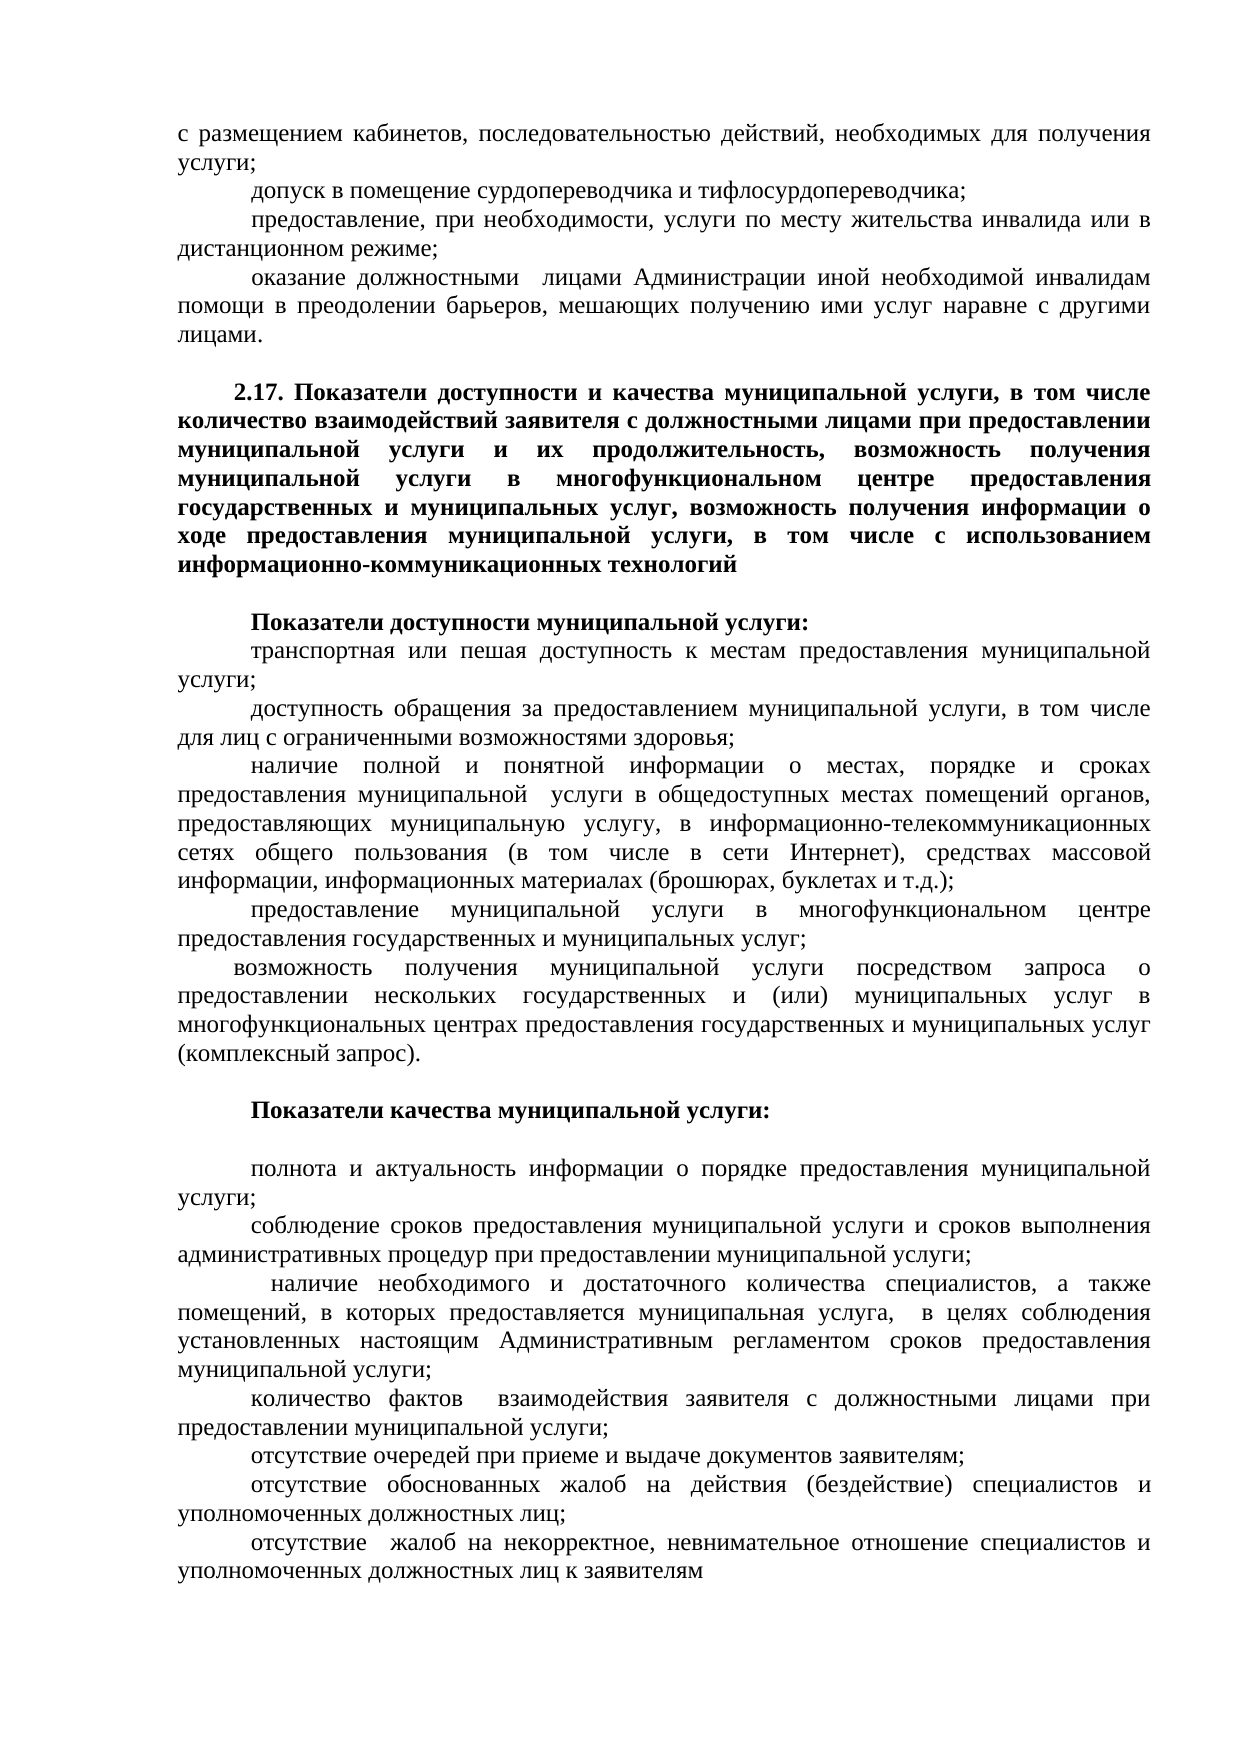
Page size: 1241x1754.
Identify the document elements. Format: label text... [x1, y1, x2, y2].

text наличие необходимого и достаточного количества специалистов, а также помещений, в которых предоставляется муниципальная услуга, в целях соблюдения установленных настоящим Административным регламентом сроков предоставления муниципальной услуги; [177, 1268, 1152, 1383]
text предоставление, при необходимости, услуги по месту жительства инвалида или в дистанционном режиме; [177, 204, 1152, 262]
text Показатели доступности муниципальной услуги: [177, 607, 1152, 636]
text Показатели качества муниципальной услуги: [177, 1096, 1152, 1124]
text возможность получения муниципальной услуги посредством запроса о предоставлении нескольких государственных и (или) муниципальных услуг в многофункциональных центрах предоставления государственных и муниципальных услуг (комплексный запрос). [177, 952, 1152, 1067]
text 2.17. Показатели доступности и качества муниципальной услуги, в том числе количество взаимодействий заявителя с должностными лицами при предоставлении муниципальной услуги и их продолжительность, возможность получения муниципальной услуги в многофункциональном центре предоставления государственных и муниципальных услуг, возможность получения информации о ходе предоставления муниципальной услуги, в том числе с использованием информационно-коммуникационных технологий [177, 377, 1152, 578]
text отсутствие жалоб на некорректное, невнимательное отношение специалистов и уполномоченных должностных лиц к заявителям [177, 1527, 1152, 1584]
text оказание должностными лицами Администрации иной необходимой инвалидам помощи в преодолении барьеров, мешающих получению ими услуг наравне с другими лицами. [177, 262, 1152, 348]
text отсутствие обоснованных жалоб на действия (бездействие) специалистов и уполномоченных должностных лиц; [177, 1469, 1152, 1527]
text наличие полной и понятной информации о местах, порядке и сроках предоставления муниципальной услуги в общедоступных местах помещений органов, предоставляющих муниципальную услугу, в информационно-телекоммуникационных сетях общего пользования (в том числе в сети Интернет), средствах массовой информации, информационных материалах (брошюрах, буклетах и т.д.); [177, 751, 1152, 894]
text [177, 118, 1152, 176]
text транспортная или пешая доступность к местам предоставления муниципальной услуги; [177, 636, 1152, 693]
text полнота и актуальность информации о порядке предоставления муниципальной услуги; [177, 1153, 1152, 1211]
text соблюдение сроков предоставления муниципальной услуги и сроков выполнения административных процедур при предоставлении муниципальной услуги; [177, 1211, 1152, 1268]
text отсутствие очередей при приеме и выдаче документов заявителям; [177, 1441, 1152, 1469]
text доступность обращения за предоставлением муниципальной услуги, в том числе для лиц с ограниченными возможностями здоровья; [177, 693, 1152, 751]
text количество фактов взаимодействия заявителя с должностными лицами при предоставлении муниципальной услуги; [177, 1383, 1152, 1441]
text допуск в помещение сурдопереводчика и тифлосурдопереводчика; [177, 176, 1152, 204]
text предоставление муниципальной услуги в многофункциональном центре предоставления государственных и муниципальных услуг; [177, 894, 1152, 952]
